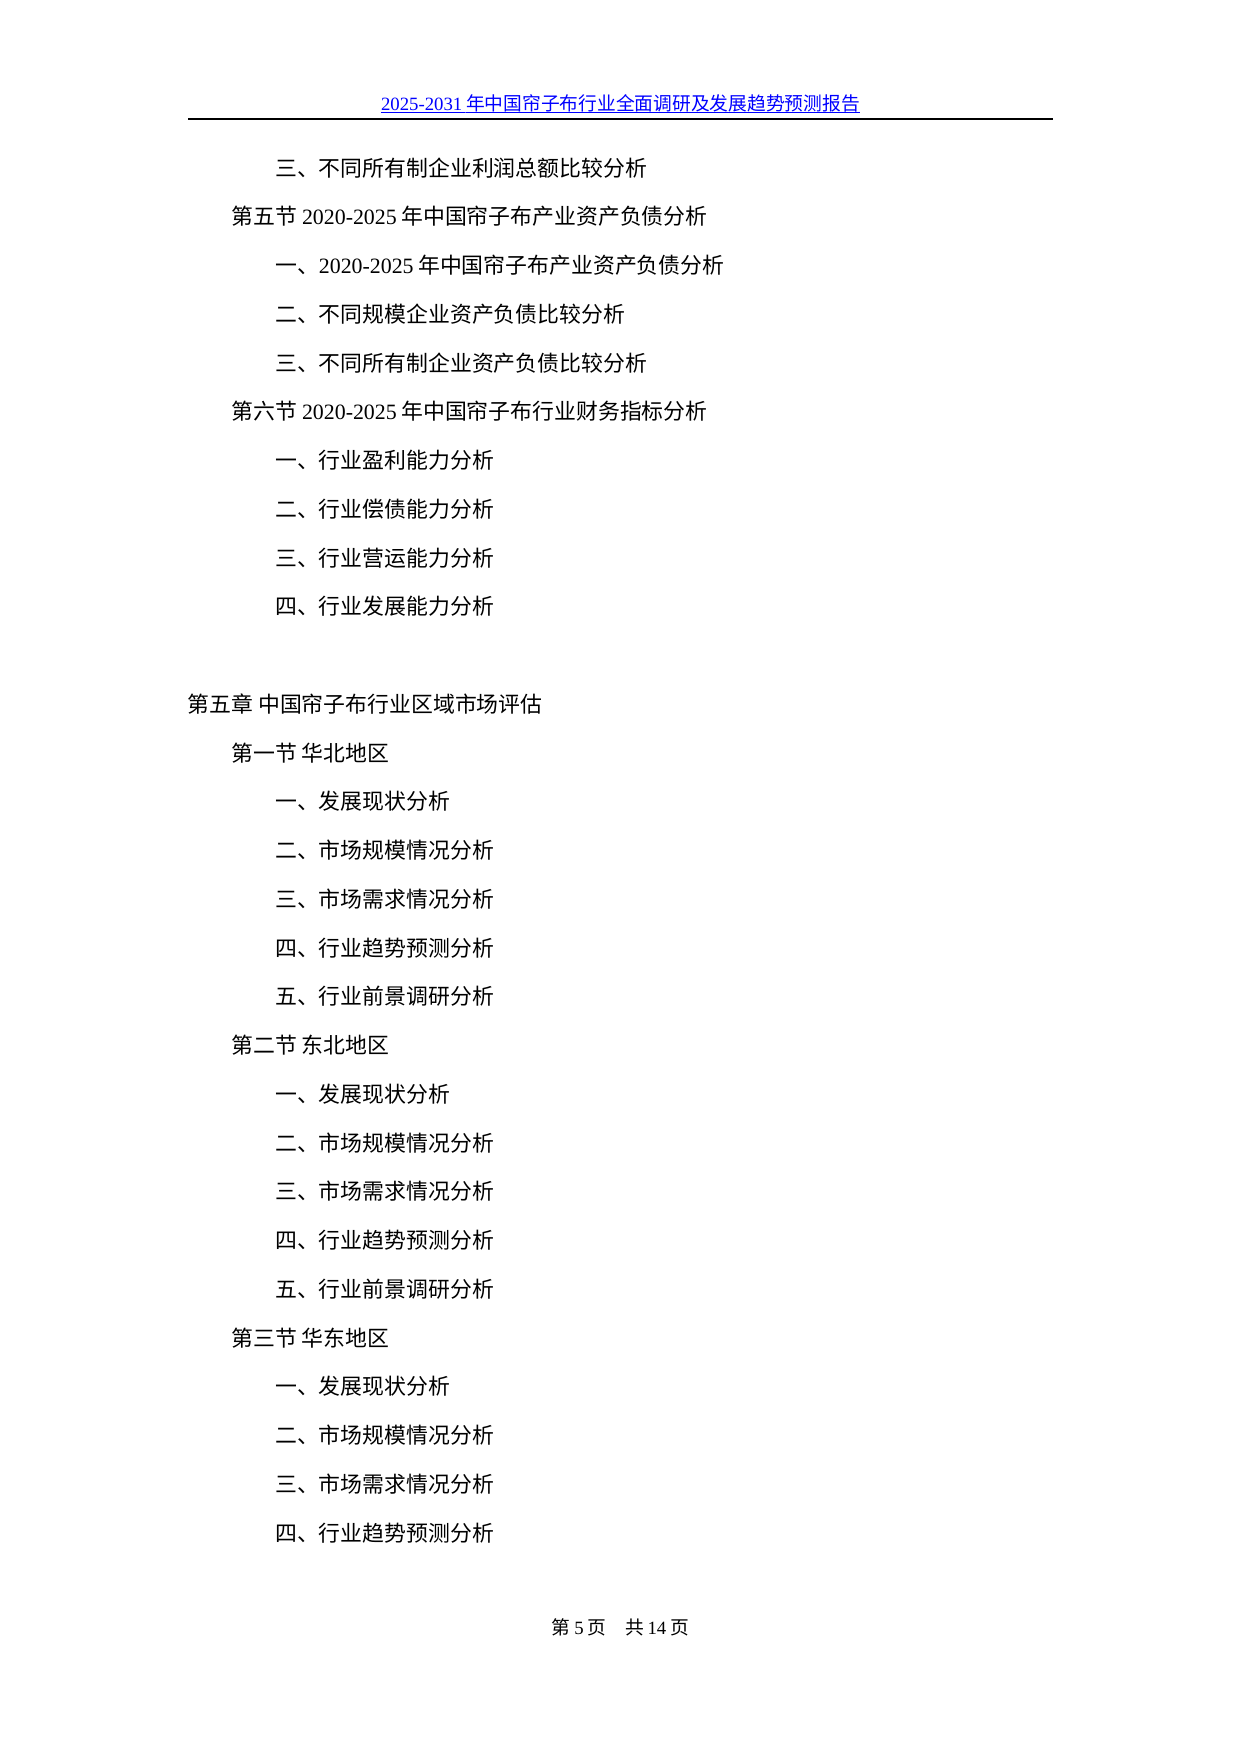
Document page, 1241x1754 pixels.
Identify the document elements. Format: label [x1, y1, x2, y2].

text [187, 150, 1053, 1548]
